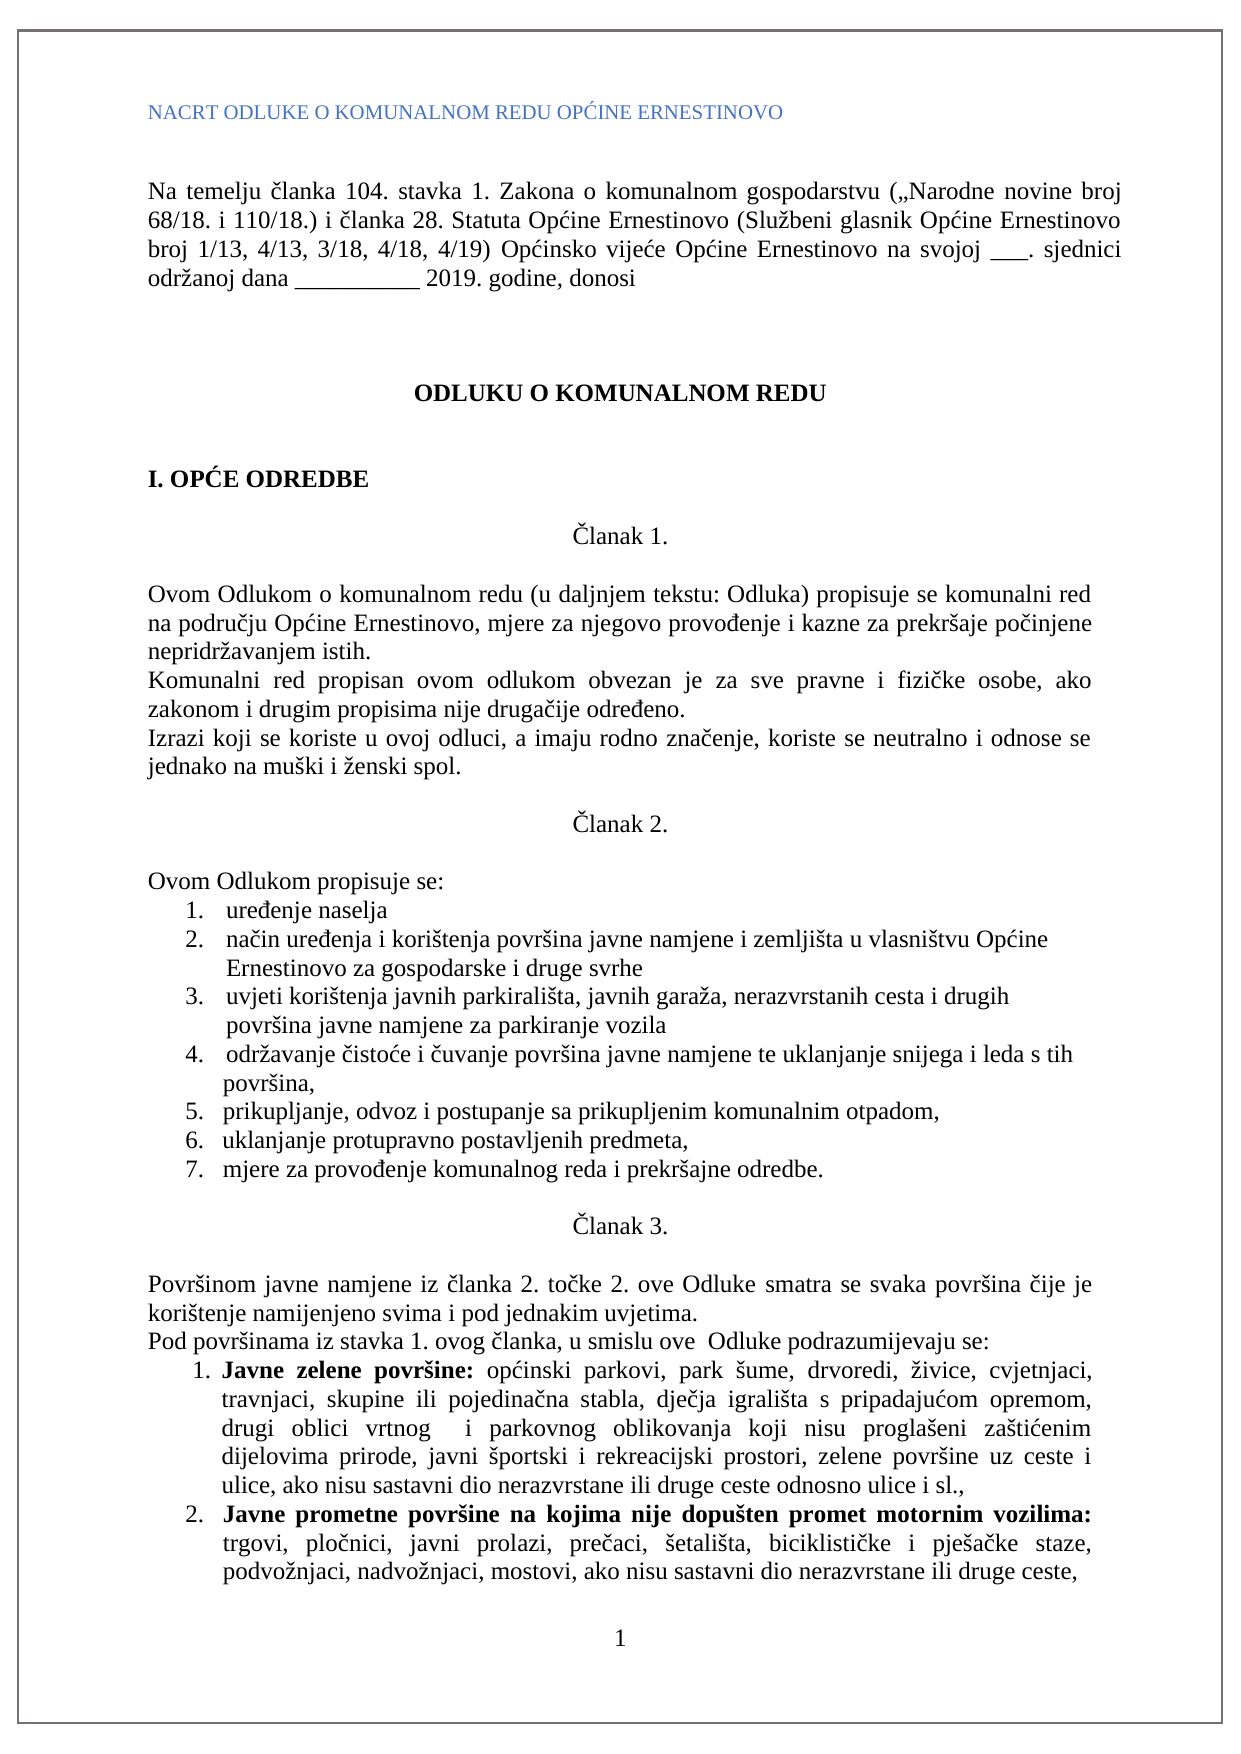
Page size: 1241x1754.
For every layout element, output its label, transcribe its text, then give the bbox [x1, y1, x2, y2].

text Ovom Odlukom o komunalnom redu (u daljnjem tekstu: Odluka) propisuje se komunalni red na području Općine Ernestinovo, mjere za njegovo provođenje i kazne za prekršaje počinjene nepridržavanjem istih. [148, 579, 1093, 665]
text I. OPĆE ODREDBE [148, 464, 1093, 493]
text Na temelju članka 104. stavka 1. Zakona o komunalnom gospodarstvu („Narodne novine broj 68/18. i 110/18.) i članka 28. Statuta Općine Ernestinovo (Službeni glasnik Općine Ernestinovo broj 1/13, 4/13, 3/18, 4/18, 4/19) Općinsko vijeće Općine Ernestinovo na svojoj ___. sjednici održanoj dana __________ 2019. godine, donosi [148, 176, 1122, 291]
list uvjeti korištenja javnih parkirališta, javnih garaža, nerazvrstanih cesta i drugih površina javne namjene za parkiranje vozila [185, 981, 1093, 1039]
text Članak 2. [148, 809, 1093, 838]
text Članak 1. [148, 521, 1093, 550]
text Komunalni red propisan ovom odlukom obvezan je za sve pravne i fizičke osobe, ako zakonom i drugim propisima nije drugačije određeno. [148, 665, 1093, 723]
text Površinom javne namjene iz članka 2. točke 2. ove Odluke smatra se svaka površina čije je korištenje namijenjeno svima i pod jednakim uvjetima. [148, 1269, 1093, 1326]
text 6. uklanjanje protupravno postavljenih predmeta, [185, 1125, 1093, 1154]
text Članak 3. [148, 1211, 1093, 1240]
text 5. prikupljanje, odvoz i postupanje sa prikupljenim komunalnim otpadom, [185, 1096, 1093, 1125]
text Pod površinama iz stavka 1. ovog članka, u smislu ove Odluke podrazumijevaju se: [148, 1326, 1093, 1355]
text 4. održavanje čistoće i čuvanje površina javne namjene te uklanjanje snijega i leda s tih površina, [185, 1039, 1093, 1096]
text ODLUKU O KOMUNALNOM REDU [148, 378, 1093, 406]
list Javne zelene površine: općinski parkovi, park šume, drvoredi, živice, cvjetnjaci, travnjaci, skupine ili pojedinačna stabla, dječja igrališta s pripadajućom opremom, drugi oblici vrtnog i parkovnog oblikovanja koji nisu proglašeni zaštićenim dijelovima prirode, javni športski i rekreacijski prostori, zelene površine uz ceste i ulice, ako nisu sastavni dio nerazvrstane ili druge ceste odnosno ulice i sl., [192, 1355, 1093, 1499]
list Javne prometne površine na kojima nije dopušten promet motornim vozilima: trgovi, pločnici, javni prolazi, prečaci, šetališta, biciklističke i pješačke staze, podvožnjaci, nadvožnjaci, mostovi, ako nisu sastavni dio nerazvrstane ili druge ceste, [185, 1499, 1093, 1585]
list uređenje naselja [185, 895, 1093, 924]
text Izrazi koji se koriste u ovoj odluci, a imaju rodno značenje, koriste se neutralno i odnose se jednako na muški i ženski spol. [148, 723, 1093, 780]
text 7. mjere za provođenje komunalnog reda i prekršajne odredbe. [185, 1154, 1093, 1183]
list način uređenja i korištenja površina javne namjene i zemljišta u vlasništvu Općine Ernestinovo za gospodarske i druge svrhe [185, 924, 1093, 981]
text Ovom Odlukom propisuje se: [148, 866, 1093, 895]
